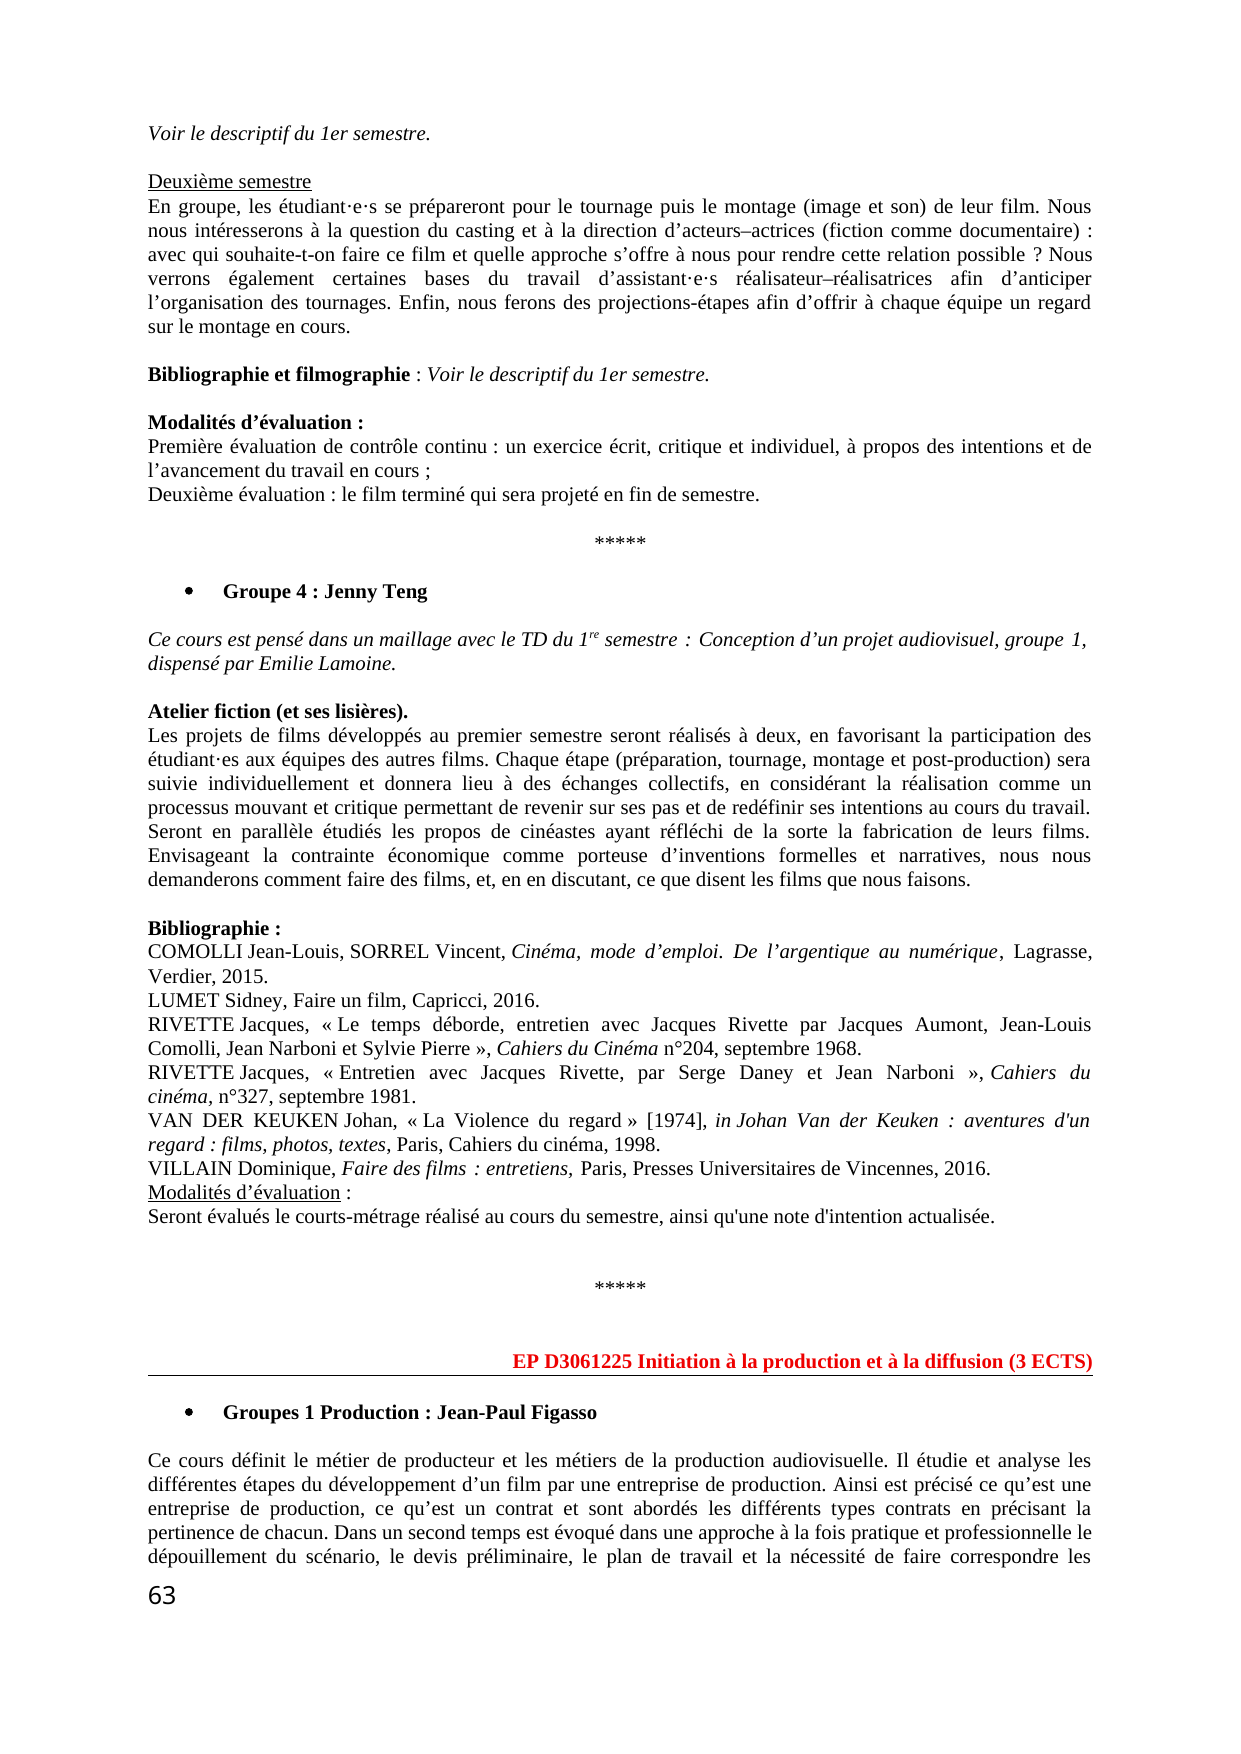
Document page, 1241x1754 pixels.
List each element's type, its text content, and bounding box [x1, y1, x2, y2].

text Bibliographie et filmographie : Voir le descriptif du 1er semestre. [148, 362, 1093, 386]
text RIVETTE Jacques, « Le temps déborde, entretien avec Jacques Rivette par Jacques Aumont, Jean-Louis Comolli, Jean Narboni et Sylvie Pierre », Cahiers du Cinéma n°204, septembre 1968. [148, 1012, 1093, 1060]
text LUMET Sidney, Faire un film, Capricci, 2016. [148, 988, 1093, 1012]
text Ce cours est pensé dans un maillage avec le TD du 1re semestre : Conception d’un projet audiovisuel, groupe 1, dispensé par Emilie Lamoine. [148, 627, 1093, 675]
text Les projets de films développés au premier semestre seront réalisés à deux, en favorisant la participation des étudiant·es aux équipes des autres films. Chaque étape (préparation, tournage, montage et post-production) sera suivie individuellement et donnera lieu à des échanges collectifs, en considérant la réalisation comme un processus mouvant et critique permettant de revenir sur ses pas et de redéfinir ses intentions au cours du travail. Seront en parallèle étudiés les propos de cinéastes ayant réfléchi de la sorte la fabrication de leurs films. Envisageant la contrainte économique comme porteuse d’inventions formelles et narratives, nous nous demanderons comment faire des films, et, en en discutant, ce que disent les films que nous faisons. [148, 723, 1093, 891]
list Groupe 4 : Jenny Teng [185, 578, 1093, 603]
text Voir le descriptif du 1er semestre. [148, 121, 1093, 145]
text Deuxième évaluation : le film terminé qui sera projeté en fin de semestre. [148, 482, 1093, 506]
text Bibliographie : [148, 915, 1093, 939]
text RIVETTE Jacques, « Entretien avec Jacques Rivette, par Serge Daney et Jean Narboni », Cahiers du cinéma, n°327, septembre 1981. [148, 1060, 1093, 1108]
text VILLAIN Dominique, Faire des films : entretiens, Paris, Presses Universitaires de Vincennes, 2016. [148, 1156, 1093, 1180]
text Atelier fiction (et ses lisières). [148, 699, 1093, 723]
list Groupes 1 Production : Jean-Paul Figasso [185, 1400, 1093, 1424]
text Modalités d’évaluation : [148, 1180, 1093, 1204]
text Deuxième semestre [148, 169, 1093, 193]
text En groupe, les étudiant·e·s se prépareront pour le tournage puis le montage (image et son) de leur film. Nous nous intéresserons à la question du casting et à la direction d’acteurs–actrices (fiction comme documentaire) : avec qui souhaite-t-on faire ce film et quelle approche s’offre à nous pour rendre cette relation possible ? Nous verrons également certaines bases du travail d’assistant·e·s réalisateur–réalisatrices afin d’anticiper l’organisation des tournages. Enfin, nous ferons des projections-étapes afin d’offrir à chaque équipe un regard sur le montage en cours. [148, 193, 1093, 338]
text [148, 1448, 1093, 1568]
text Modalités d’évaluation : [148, 410, 1093, 434]
text COMOLLI Jean-Louis, SORREL Vincent, Cinéma, mode d’emploi. De l’argentique au numérique, Lagrasse, Verdier, 2015. [148, 939, 1093, 988]
text ***** [148, 1276, 1093, 1300]
text ***** [148, 530, 1093, 554]
text Seront évalués le courts-métrage réalisé au cours du semestre, ainsi qu'une note d'intention actualisée. [148, 1204, 1093, 1228]
text VAN DER KEUKEN Johan, « La Violence du regard » [1974], in Johan Van der Keuken : aventures d'un regard : films, photos, textes, Paris, Cahiers du cinéma, 1998. [148, 1108, 1093, 1156]
text Première évaluation de contrôle continu : un exercice écrit, critique et individuel, à propos des intentions et de l’avancement du travail en cours ; [148, 434, 1093, 482]
text EP D3061225 Initiation à la production et à la diffusion (3 ECTS) [148, 1348, 1093, 1375]
